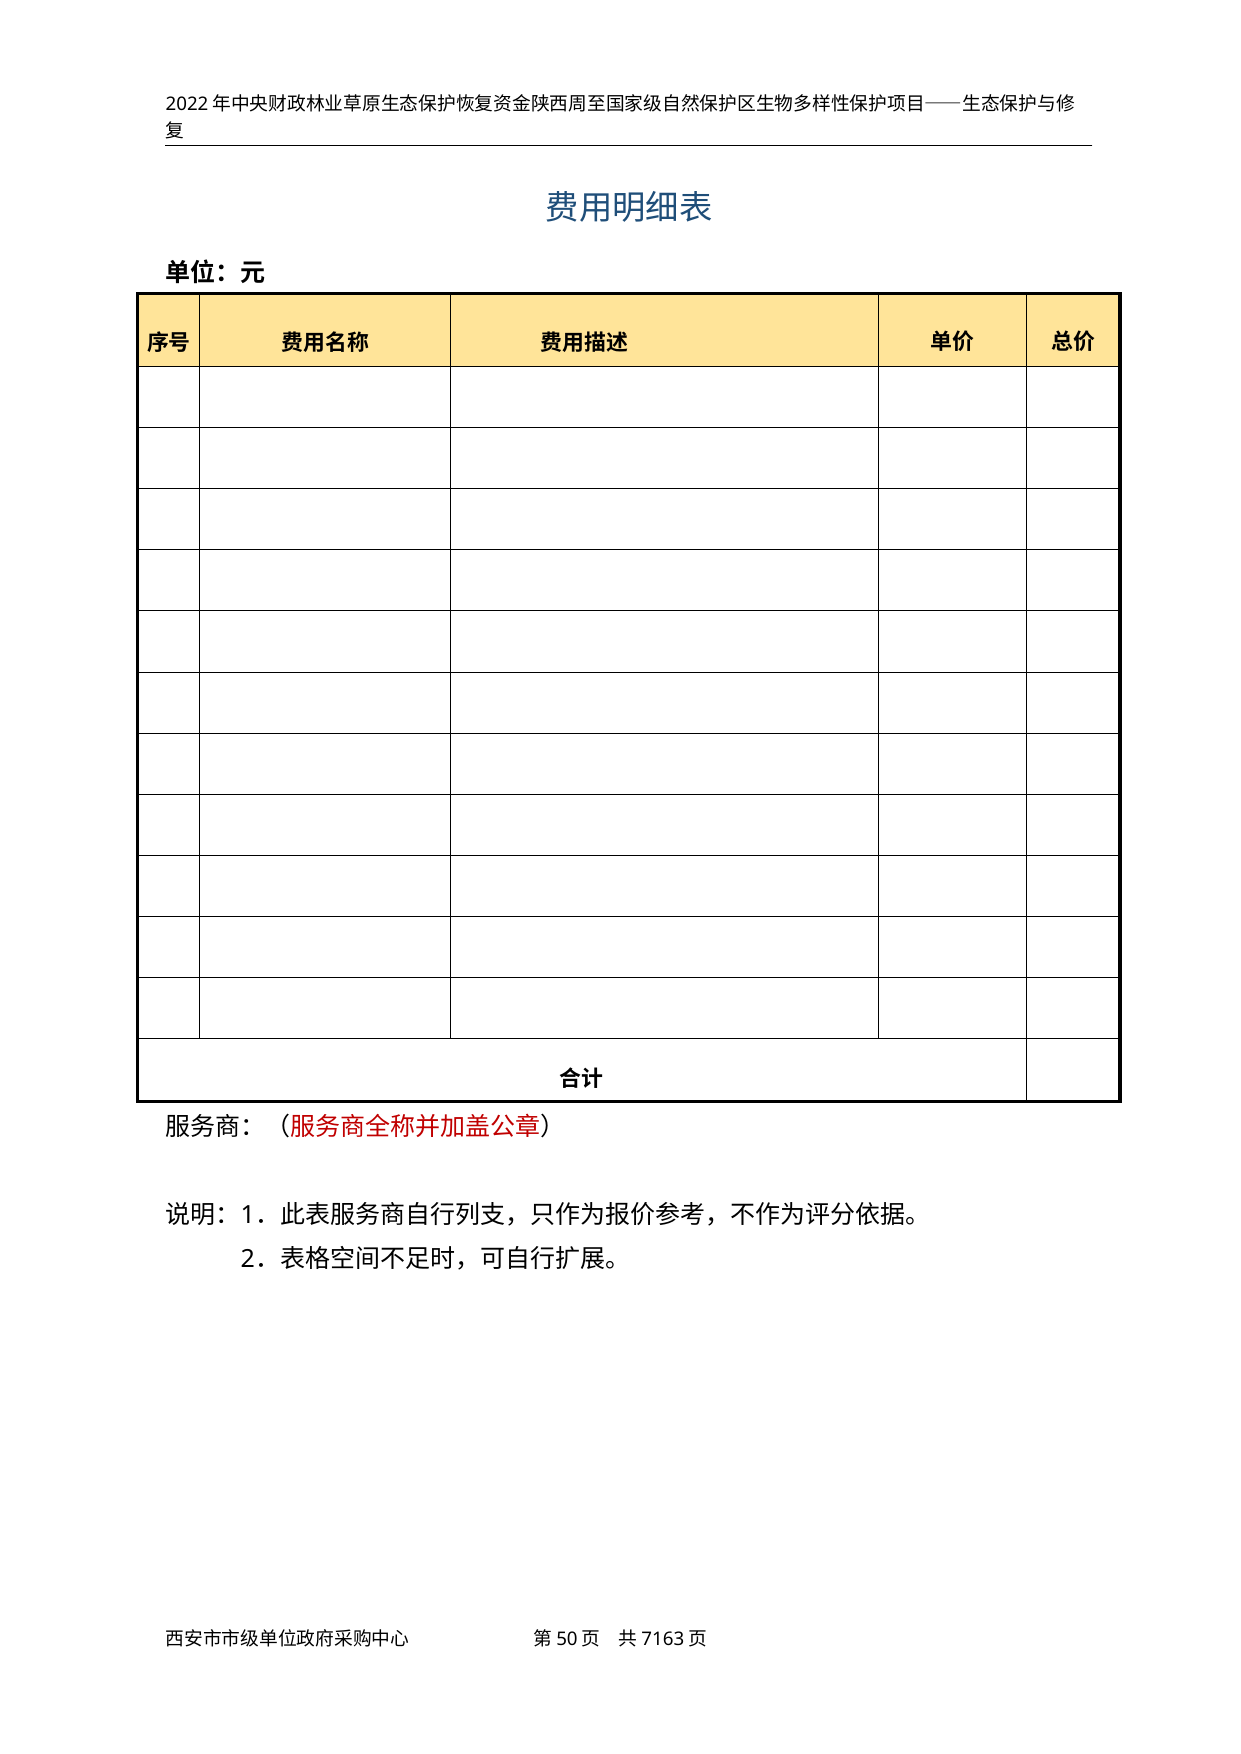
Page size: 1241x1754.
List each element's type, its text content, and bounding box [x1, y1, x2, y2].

table_cell [1027, 1039, 1118, 1100]
text 单位：元 [165, 248, 1092, 292]
table_cell [451, 917, 878, 977]
table_cell [1027, 673, 1118, 732]
table_cell [139, 550, 199, 610]
table_cell [200, 978, 450, 1038]
table_cell [879, 856, 1026, 916]
table_cell [139, 978, 199, 1038]
table_cell [451, 795, 878, 855]
table_cell [200, 917, 450, 977]
table_cell [879, 489, 1026, 549]
table_cell [139, 917, 199, 977]
table_cell [139, 856, 199, 916]
table_cell [139, 367, 199, 427]
table_cell [879, 428, 1026, 488]
table_cell [451, 550, 878, 610]
table_cell 合计 [139, 1039, 1026, 1100]
table_cell [1027, 795, 1118, 855]
text 服务商：（服务商全称并加盖公章） [165, 1103, 1092, 1147]
table_cell [1027, 917, 1118, 977]
table_header 序号 [139, 295, 199, 366]
table_header 费用名称 [200, 295, 450, 366]
table_cell [200, 673, 450, 732]
table_cell [200, 856, 450, 916]
table_cell [879, 734, 1026, 794]
table_cell [879, 917, 1026, 977]
table_cell [200, 795, 450, 855]
table_cell [451, 367, 878, 427]
text 费用明细表 [165, 161, 1092, 248]
table_cell [879, 611, 1026, 671]
table_header 单价 [879, 295, 1026, 366]
table_cell [451, 489, 878, 549]
table_cell [1027, 367, 1118, 427]
table_header 费用描述 [451, 295, 878, 366]
table_header 总价 [1027, 295, 1118, 366]
text 2．表格空间不足时，可自行扩展。 [165, 1234, 1092, 1278]
table_cell [139, 489, 199, 549]
table_cell [1027, 428, 1118, 488]
table_cell [451, 428, 878, 488]
table_cell [200, 489, 450, 549]
text 说明：1．此表服务商自行列支，只作为报价参考，不作为评分依据。 [165, 1191, 1092, 1234]
table_cell [139, 795, 199, 855]
table_cell [879, 978, 1026, 1038]
table_cell [451, 978, 878, 1038]
table_cell [1027, 489, 1118, 549]
table_cell [139, 673, 199, 732]
table_cell [1027, 856, 1118, 916]
table_cell [139, 734, 199, 794]
table_cell [200, 611, 450, 671]
table_cell [1027, 550, 1118, 610]
table_cell [451, 856, 878, 916]
table_cell [1027, 978, 1118, 1038]
table_cell [200, 367, 450, 427]
table_cell [200, 428, 450, 488]
table_cell [879, 367, 1026, 427]
table_cell [879, 795, 1026, 855]
table_cell [139, 611, 199, 671]
table_cell [451, 673, 878, 732]
table_cell [1027, 734, 1118, 794]
table_cell [200, 734, 450, 794]
table_cell [1027, 611, 1118, 671]
table_cell [879, 673, 1026, 732]
table_cell [139, 428, 199, 488]
table_cell [200, 550, 450, 610]
table_cell [451, 734, 878, 794]
table_cell [879, 550, 1026, 610]
table_cell [451, 611, 878, 671]
